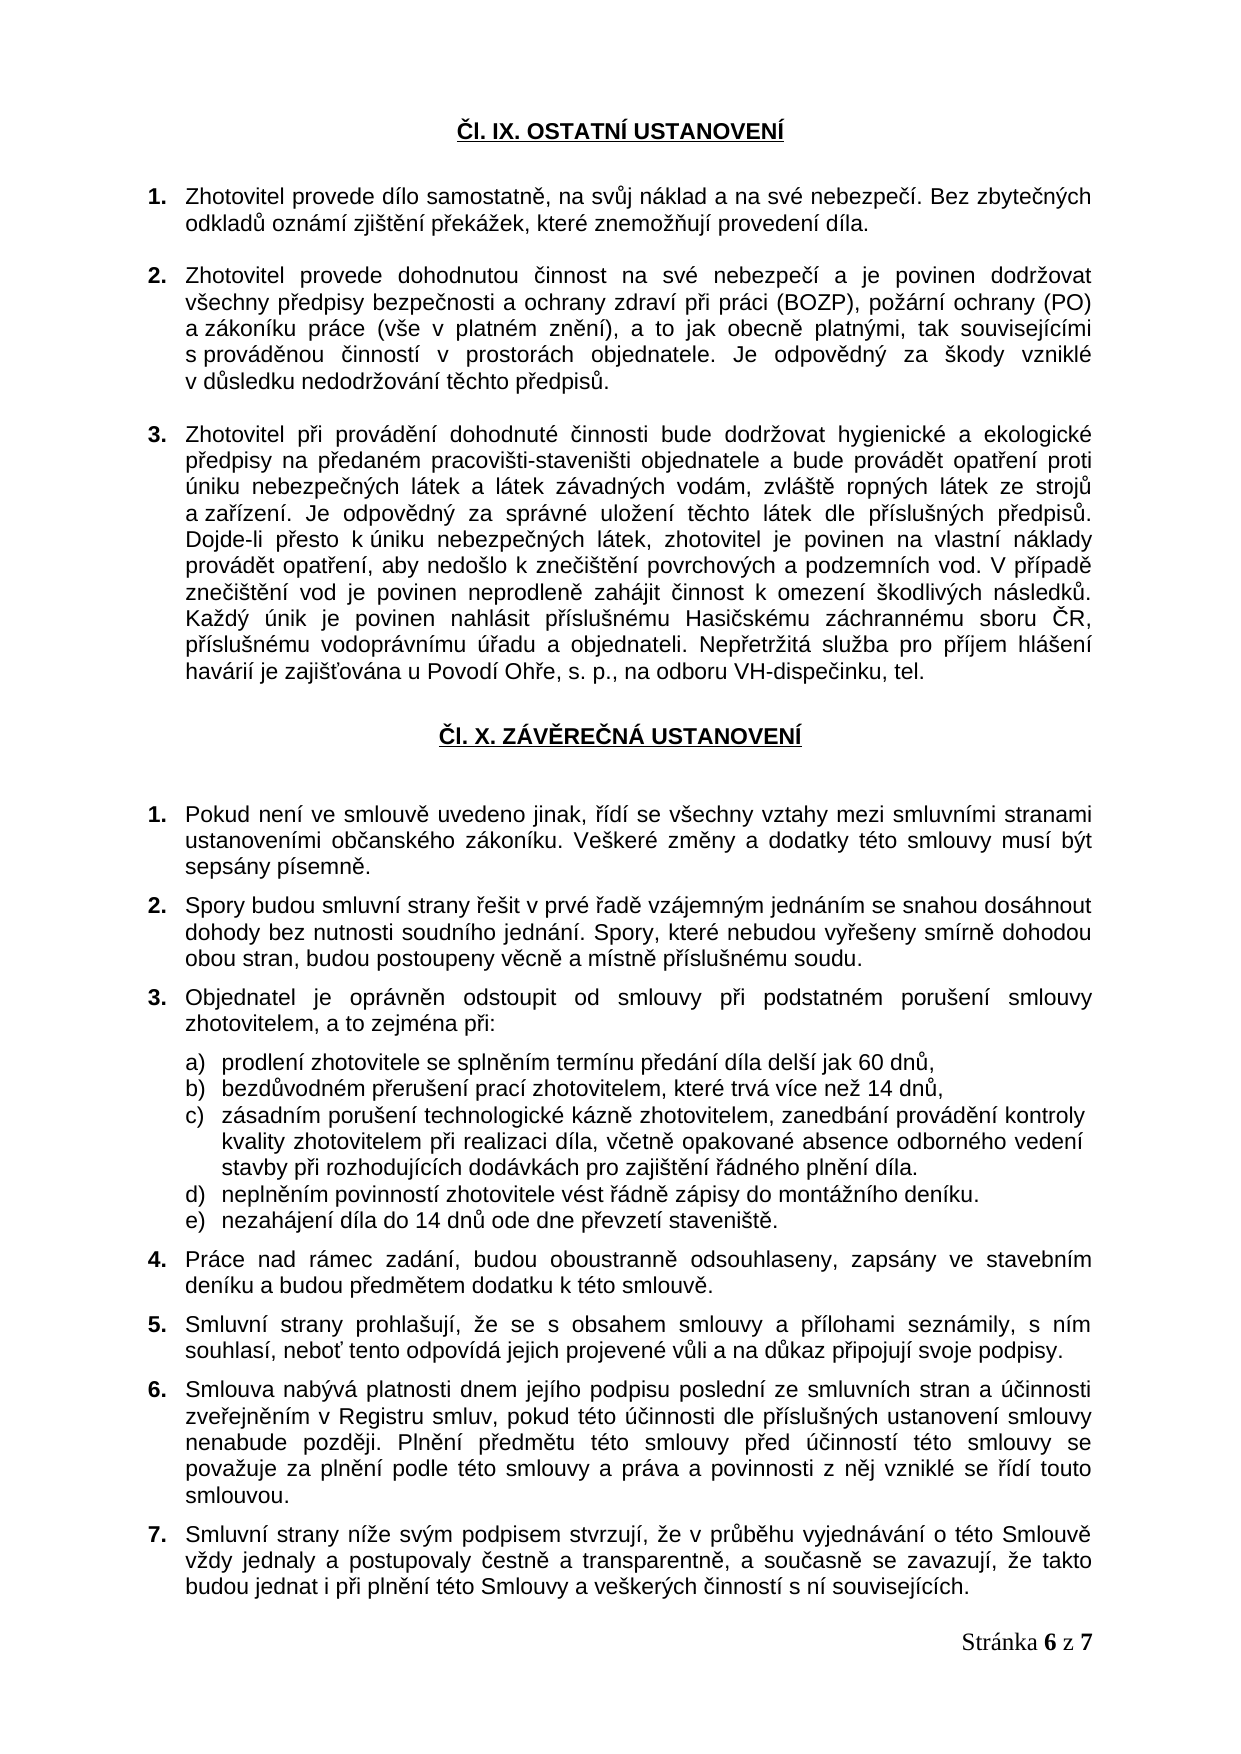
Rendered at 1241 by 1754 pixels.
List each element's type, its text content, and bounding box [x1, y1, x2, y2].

list Smlouva nabývá platnosti dnem jejího podpisu poslední ze smluvních stran a účinnosti zveřejněním v Registru smluv, pokud této účinnosti dle příslušných ustanovení smlouvy nenabude později. Plnění předmětu této smlouvy před účinností této smlouvy se považuje za plnění podle této smlouvy a práva a povinnosti z něj vzniklé se řídí touto smlouvou. [148, 1376, 1092, 1508]
text c) zásadním porušení technologické kázně zhotovitelem, zanedbání provádění kontroly kvality zhotovitelem při realizaci díla, včetně opakované absence odborného vedení stavby při rozhodujících dodávkách pro zajištění řádného plnění díla. [185, 1102, 1092, 1181]
list Zhotovitel provede dílo samostatně, na svůj náklad a na své nebezpečí. Bez zbytečných odkladů oznámí zjištění překážek, které znemožňují provedení díla. [148, 183, 1092, 236]
list Práce nad rámec zadání, budou oboustranně odsouhlaseny, zapsány ve stavebním deníku a budou předmětem dodatku k této smlouvě. [148, 1246, 1092, 1299]
list Objednatel je oprávněn odstoupit od smlouvy při podstatném porušení smlouvy zhotovitelem, a to zejména při: [148, 984, 1092, 1036]
list Spory budou smluvní strany řešit v prvé řadě vzájemným jednáním se snahou dosáhnout dohody bez nutnosti soudního jednání. Spory, které nebudou vyřešeny smírně dohodou obou stran, budou postoupeny věcně a místně příslušnému soudu. [148, 892, 1092, 971]
text b) bezdůvodném přerušení prací zhotovitelem, které trvá více než 14 dnů, [185, 1075, 1092, 1102]
list Zhotovitel provede dohodnutou činnost na své nebezpečí a je povinen dodržovat všechny předpisy bezpečnosti a ochrany zdraví při práci (BOZP), požární ochrany (PO) a zákoníku práce (vše v platném znění), a to jak obecně platnými, tak souvisejícími s prováděnou činností v prostorách objednatele. Je odpovědný za škody vzniklé v důsledku nedodržování těchto předpisů. [148, 262, 1092, 394]
text e) nezahájení díla do 14 dnů ode dne převzetí staveniště. [185, 1207, 1092, 1233]
list Smluvní strany prohlašují, že se s obsahem smlouvy a přílohami seznámily, s ním souhlasí, neboť tento odpovídá jejich projevené vůli a na důkaz připojují svoje podpisy. [148, 1311, 1092, 1364]
text d) neplněním povinností zhotovitele vést řádně zápisy do montážního deníku. [185, 1181, 1092, 1207]
text a) prodlení zhotovitele se splněním termínu předání díla delší jak 60 dnů, [185, 1049, 1092, 1075]
list Zhotovitel při provádění dohodnuté činnosti bude dodržovat hygienické a ekologické předpisy na předaném pracovišti-staveništi objednatele a bude provádět opatření proti úniku nebezpečných látek a látek závadných vodám, zvláště ropných látek ze strojů a zařízení. Je odpovědný za správné uložení těchto látek dle příslušných předpisů. Dojde-li přesto k úniku nebezpečných látek, zhotovitel je povinen na vlastní náklady provádět opatření, aby nedošlo k znečištění povrchových a podzemních vod. V případě znečištění vod je povinen neprodleně zahájit činnost k omezení škodlivých následků. Každý únik je povinen nahlásit příslušnému Hasičskému záchrannému sboru ČR, příslušnému vodoprávnímu úřadu a objednateli. Nepřetržitá služba pro příjem hlášení havárií je zajišťována u Povodí Ohře, s. p., na odboru VH-dispečinku, tel. [148, 421, 1092, 684]
list Smluvní strany níže svým podpisem stvrzují, že v průběhu vyjednávání o této Smlouvě vždy jednaly a postupovaly čestně a transparentně, a současně se zavazují, že takto budou jednat i při plnění této Smlouvy a veškerých činností s ní souvisejících. [148, 1521, 1092, 1600]
text Čl. IX. OSTATNÍ USTANOVENÍ [148, 118, 1092, 144]
list Pokud není ve smlouvě uvedeno jinak, řídí se všechny vztahy mezi smluvními stranami ustanoveními občanského zákoníku. Veškeré změny a dodatky této smlouvy musí být sepsány písemně. [148, 801, 1092, 880]
text Čl. X. ZÁVĚREČNÁ USTANOVENÍ [148, 723, 1092, 749]
